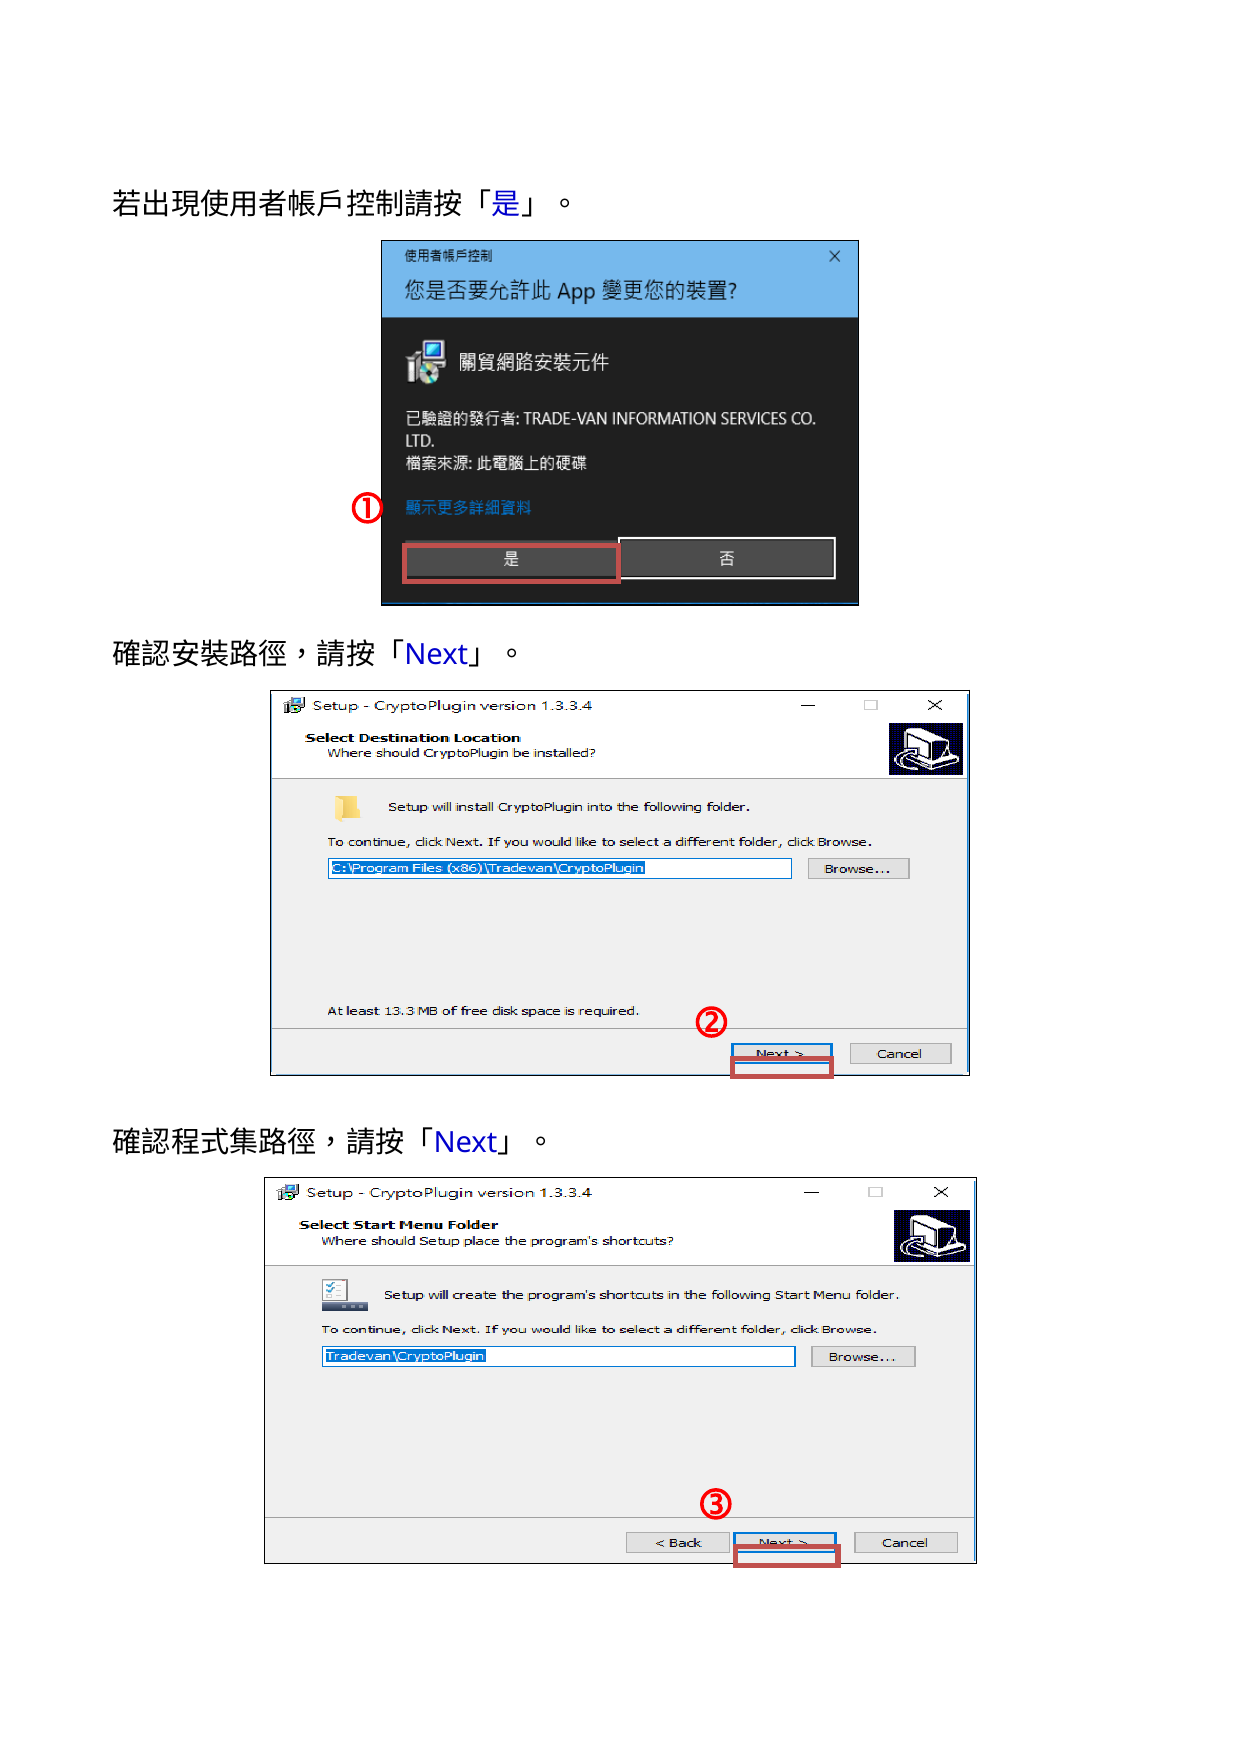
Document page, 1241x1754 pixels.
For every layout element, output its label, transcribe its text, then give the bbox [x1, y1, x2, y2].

picture [271, 691, 969, 1075]
text 若出現使用者帳戶控制請按「是」。 [112, 164, 1128, 239]
text 確認程式集路徑，請按「Next」。 [112, 1102, 1128, 1177]
picture [735, 1061, 829, 1074]
picture [382, 241, 858, 604]
picture [738, 1549, 835, 1563]
text 確認安裝路徑，請按「Next」。 [112, 614, 1128, 689]
picture [265, 1178, 976, 1563]
